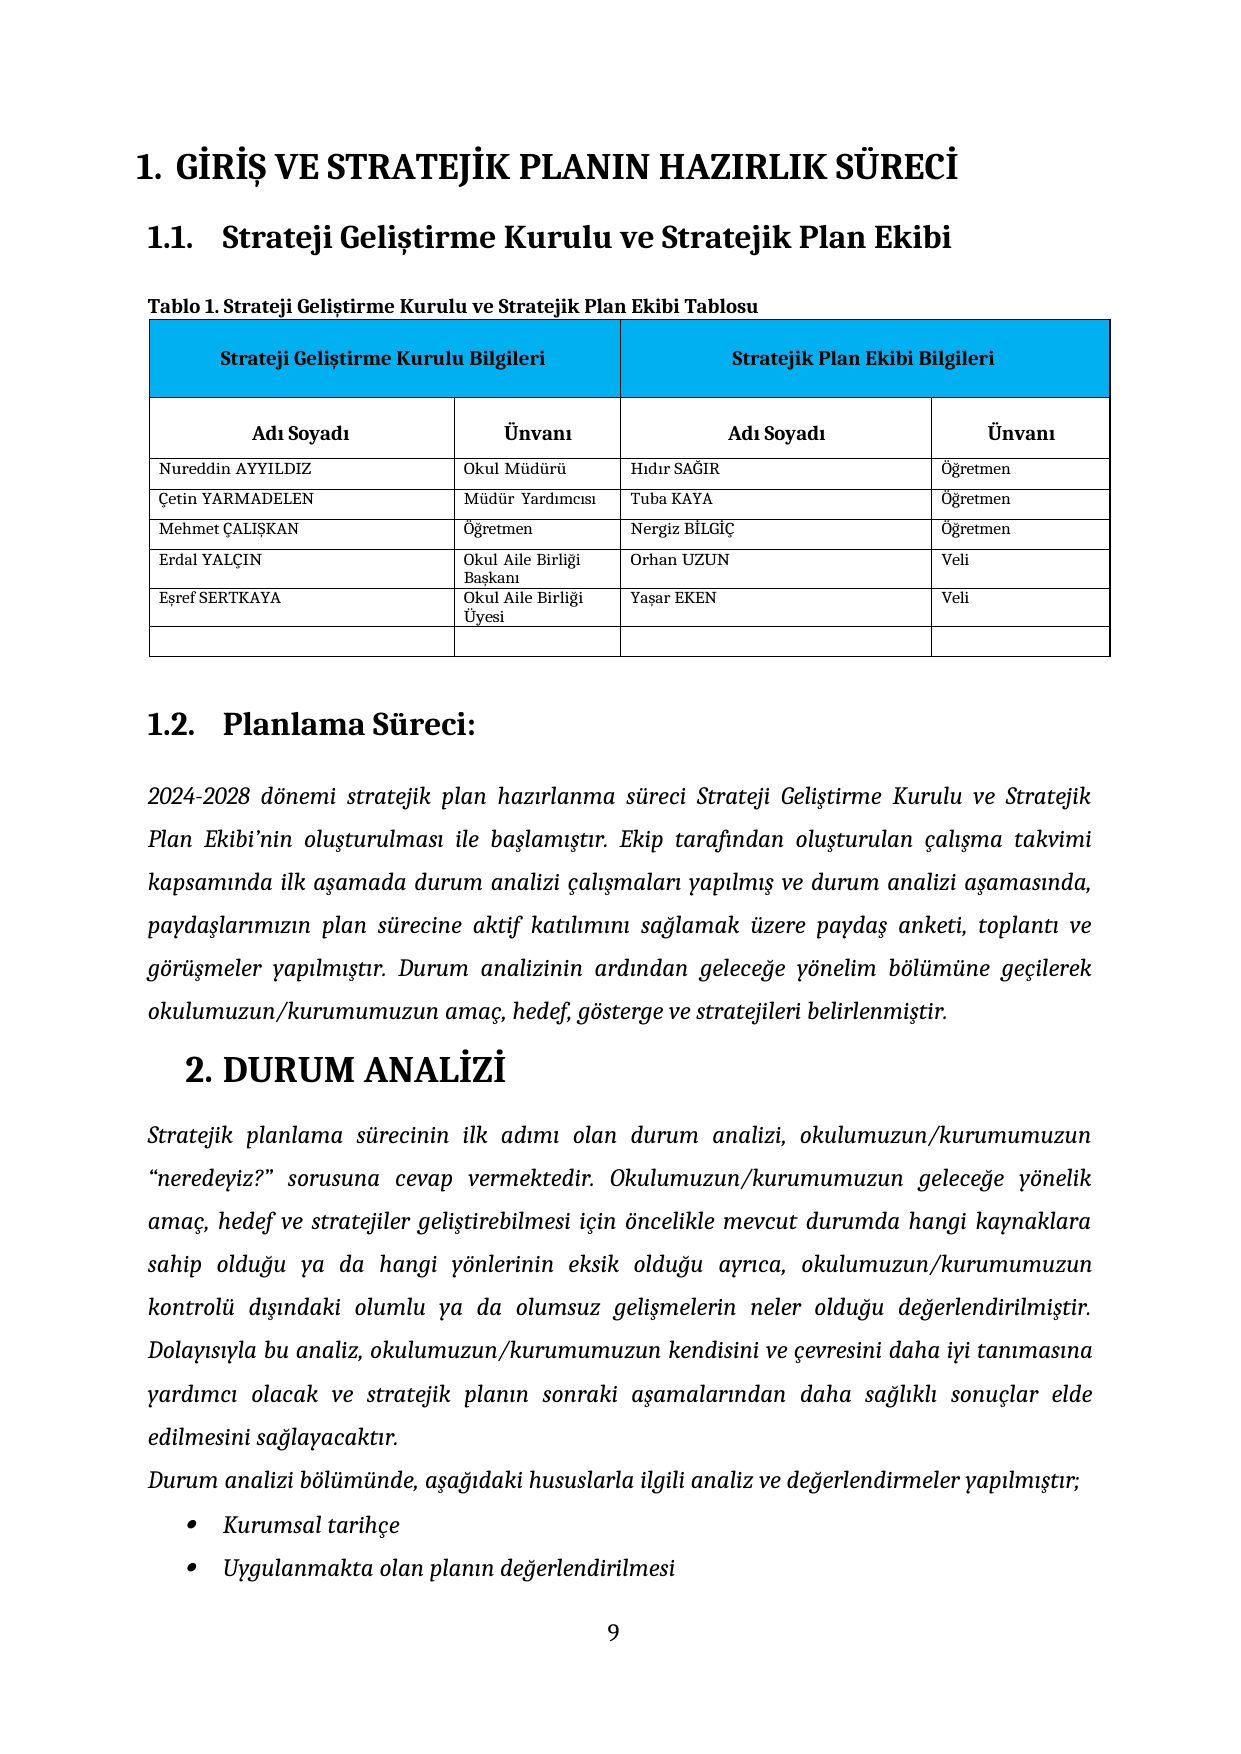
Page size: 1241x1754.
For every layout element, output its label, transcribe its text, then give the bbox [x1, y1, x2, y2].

table_cell Nergiz BİLGİÇ [621, 520, 931, 549]
subtitle Strateji Geliştirme Kurulu ve Stratejik Plan Ekibi [148, 218, 1198, 256]
table_cell Eşref SERTKAYA [150, 589, 454, 626]
text Durum analizi bölümünde, aşağıdaki hususlarla ilgili analiz ve değerlendirmeler yapılmıştır; [148, 1466, 1093, 1494]
subtitle DURUM ANALİZİ [185, 1048, 1198, 1092]
table_cell [621, 627, 931, 656]
table_cell Yaşar EKEN [621, 589, 931, 626]
table_cell Öğretmen [932, 520, 1109, 549]
list Kurumsal tarihçe [185, 1509, 1198, 1539]
table_cell Çetin YARMADELEN [150, 490, 454, 519]
table_cell Öğretmen [932, 459, 1109, 488]
table_cell [150, 627, 454, 656]
table_cell Erdal YALÇIN [150, 550, 454, 587]
text Stratejik planlama sürecinin ilk adımı olan durum analizi, okulumuzun/kurumumuzun “neredeyiz?” sorusuna cevap vermektedir. Okulumuzun/kurumumuzun geleceğe yönelik amaç, hedef ve stratejiler geliştirebilmesi için öncelikle mevcut durumda hangi kaynaklara sahip olduğu ya da hangi yönlerinin eksik olduğu ayrıca, okulumuzun/kurumumuzun kontrolü dışındaki olumlu ya da olumsuz gelişmelerin neler olduğu değerlendirilmiştir. Dolayısıyla bu analiz, okulumuzun/kurumumuzun kendisini ve çevresini daha iyi tanımasına yardımcı olacak ve stratejik planın sonraki aşamalarından daha sağlıklı sonuçlar elde edilmesini sağlayacaktır. [148, 1121, 1093, 1451]
table_cell [455, 627, 620, 656]
table_cell Ünvanı [455, 398, 620, 458]
table_header Stratejik Plan Ekibi Bilgileri [621, 320, 1109, 397]
table_header Strateji Geliştirme Kurulu Bilgileri [150, 320, 620, 397]
subtitle Planlama Süreci: [148, 705, 1198, 743]
table_cell Okul Aile Birliği Üyesi [455, 589, 620, 626]
table_cell Okul Müdürü [455, 459, 620, 488]
text 2024-2028 dönemi stratejik plan hazırlanma süreci Strateji Geliştirme Kurulu ve Stratejik Plan Ekibi’nin oluşturulması ile başlamıştır. Ekip tarafından oluşturulan çalışma takvimi kapsamında ilk aşamada durum analizi çalışmaları yapılmış ve durum analizi aşamasında, paydaşlarımızın plan sürecine aktif katılımını sağlamak üzere paydaş anketi, toplantı ve görüşmeler yapılmıştır. Durum analizinin ardından geleceğe yönelim bölümüne geçilerek okulumuzun/kurumumuzun amaç, hedef, gösterge ve stratejileri belirlenmiştir. [148, 782, 1093, 1026]
table_cell Veli [932, 589, 1109, 626]
table_cell Okul Aile Birliği Başkanı [455, 550, 620, 587]
table_cell Tuba KAYA [621, 490, 931, 519]
text Tablo 1. Strateji Geliştirme Kurulu ve Stratejik Plan Ekibi Tablosu [148, 295, 1198, 319]
table_cell Öğretmen [932, 490, 1109, 519]
table_cell Adı Soyadı [150, 398, 454, 458]
table_cell [932, 627, 1109, 656]
subtitle GİRİŞ VE STRATEJİK PLANIN HAZIRLIK SÜRECİ [136, 146, 1198, 189]
table_cell Orhan UZUN [621, 550, 931, 587]
table_cell Öğretmen [455, 520, 620, 549]
table_cell Hıdır SAĞIR [621, 459, 931, 488]
list Uygulanmakta olan planın değerlendirilmesi [185, 1554, 1198, 1583]
table_cell Adı Soyadı [621, 398, 931, 458]
table_cell Ünvanı [932, 398, 1109, 458]
table_cell Müdür Yardımcısı [455, 490, 620, 519]
table_cell Veli [932, 550, 1109, 587]
table_cell Nureddin AYYILDIZ [150, 459, 454, 488]
table_cell Mehmet ÇALIŞKAN [150, 520, 454, 549]
